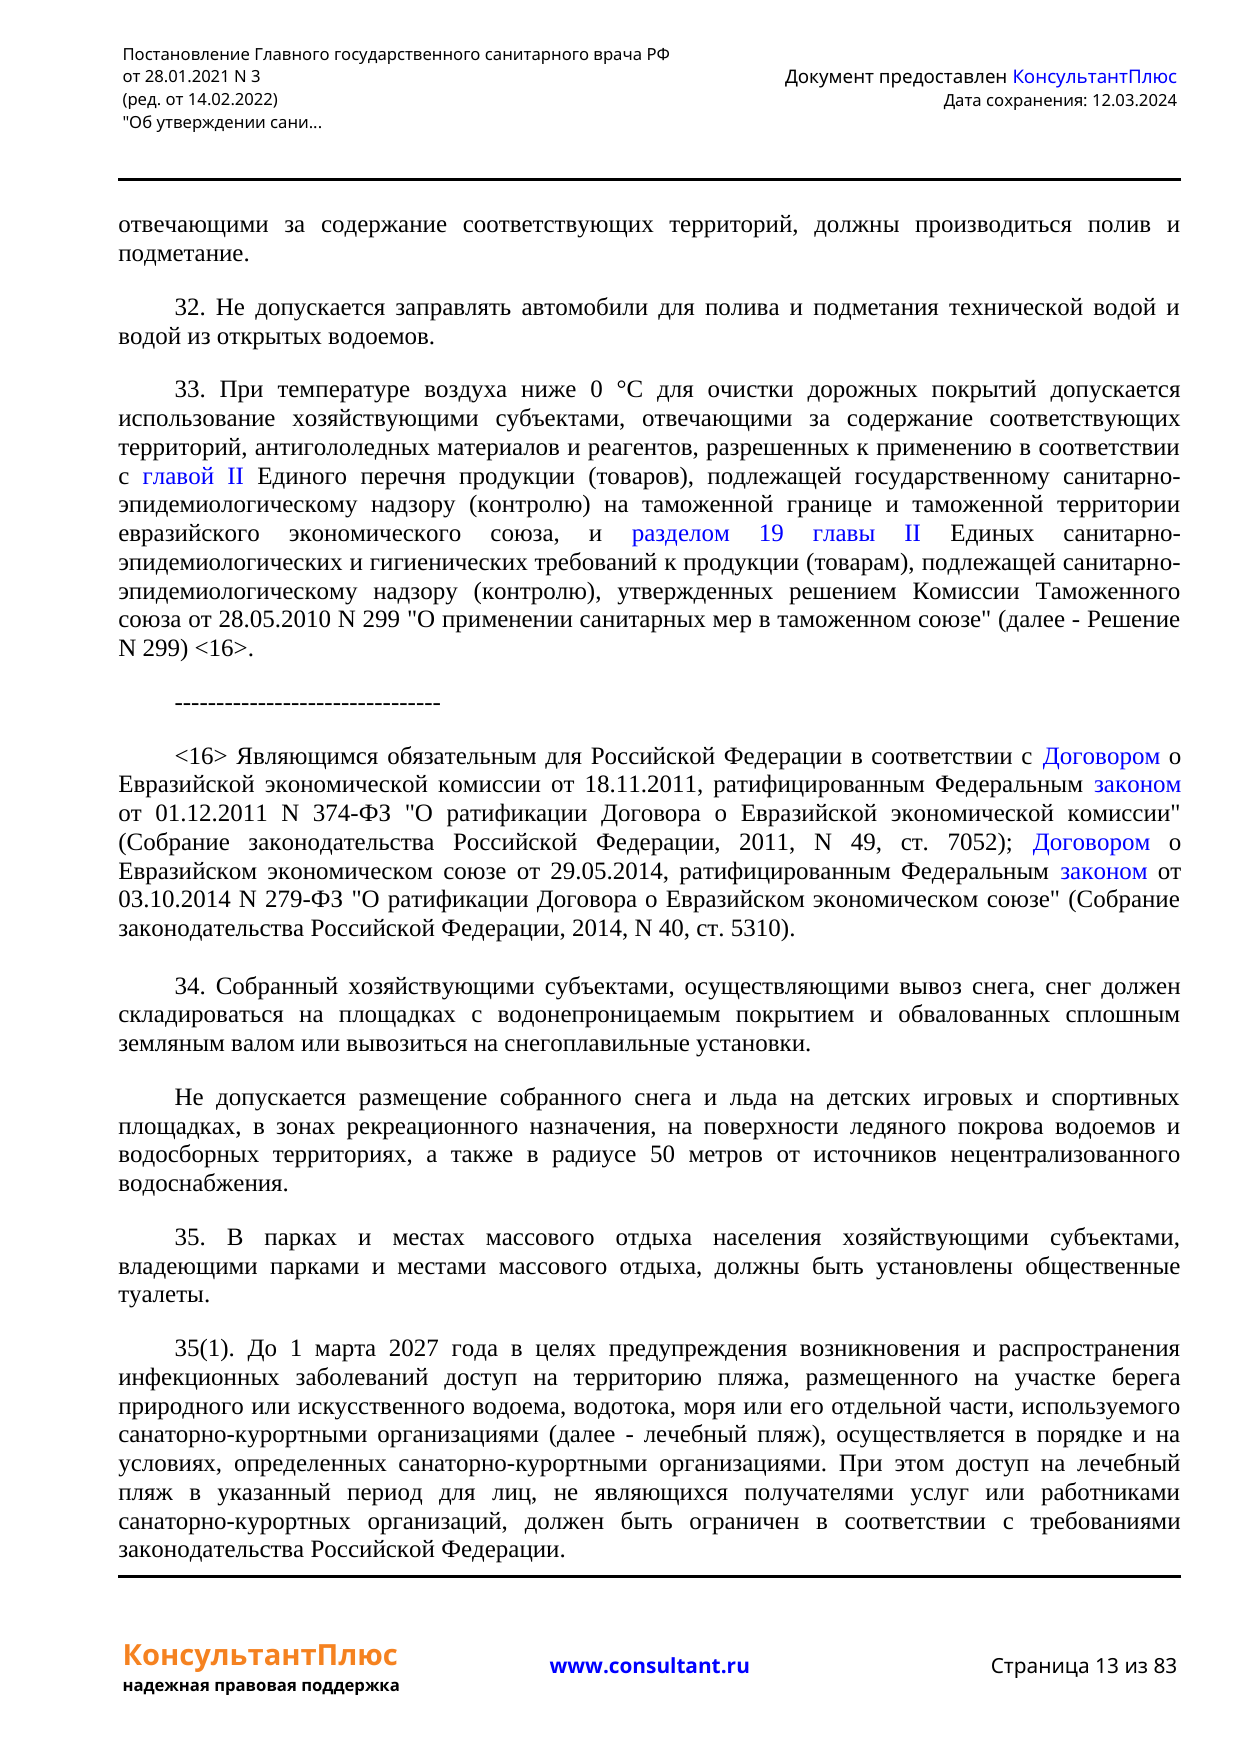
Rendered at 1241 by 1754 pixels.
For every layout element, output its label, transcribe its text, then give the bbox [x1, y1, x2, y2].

text <16> Являющимся обязательным для Российской Федерации в соответствии с Договором о Евразийской экономической комиссии от 18.11.2011, ратифицированным Федеральным законом от 01.12.2011 N 374-ФЗ "О ратификации Договора о Евразийской экономической комиссии" (Собрание законодательства Российской Федерации, 2011, N 49, ст. 7052); Договором о Евразийском экономическом союзе от 29.05.2014, ратифицированным Федеральным законом от 03.10.2014 N 279-ФЗ "О ратификации Договора о Евразийском экономическом союзе" (Собрание законодательства Российской Федерации, 2014, N 40, ст. 5310). [118, 741, 1181, 942]
text Не допускается размещение собранного снега и льда на детских игровых и спортивных площадках, в зонах рекреационного назначения, на поверхности ледяного покрова водоемов и водосборных территориях, а также в радиусе 50 метров от источников нецентрализованного водоснабжения. [118, 1082, 1181, 1197]
text 35(1). До 1 марта 2027 года в целях предупреждения возникновения и распространения инфекционных заболеваний доступ на территорию пляжа, размещенного на участке берега природного или искусственного водоема, водотока, моря или его отдельной части, используемого санаторно-курортными организациями (далее - лечебный пляж), осуществляется в порядке и на условиях, определенных санаторно-курортными организациями. При этом доступ на лечебный пляж в указанный период для лиц, не являющихся получателями услуг или работниками санаторно-курортных организаций, должен быть ограничен в соответствии с требованиями законодательства Российской Федерации. [118, 1333, 1181, 1563]
text 32. Не допускается заправлять автомобили для полива и подметания технической водой и водой из открытых водоемов. [118, 292, 1181, 349]
text 35. В парках и местах массового отдыха населения хозяйствующими субъектами, владеющими парками и местами массового отдыха, должны быть установлены общественные туалеты. [118, 1222, 1181, 1308]
text -------------------------------- [118, 687, 1181, 716]
text 33. При температуре воздуха ниже 0 °C для очистки дорожных покрытий допускается использование хозяйствующими субъектами, отвечающими за содержание соответствующих территорий, антигололедных материалов и реагентов, разрешенных к применению в соответствии с главой II Единого перечня продукции (товаров), подлежащей государственному санитарно-эпидемиологическому надзору (контролю) на таможенной границе и таможенной территории евразийского экономического союза, и разделом 19 главы II Единых санитарно-эпидемиологических и гигиенических требований к продукции (товарам), подлежащей санитарно-эпидемиологическому надзору (контролю), утвержденных решением Комиссии Таможенного союза от 28.05.2010 N 299 "О применении санитарных мер в таможенном союзе" (далее - Решение N 299) <16>. [118, 374, 1181, 662]
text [118, 209, 1181, 267]
text 34. Собранный хозяйствующими субъектами, осуществляющими вывоз снега, снег должен складироваться на площадках с водонепроницаемым покрытием и обвалованных сплошным земляным валом или вывозиться на снегоплавильные установки. [118, 971, 1181, 1057]
